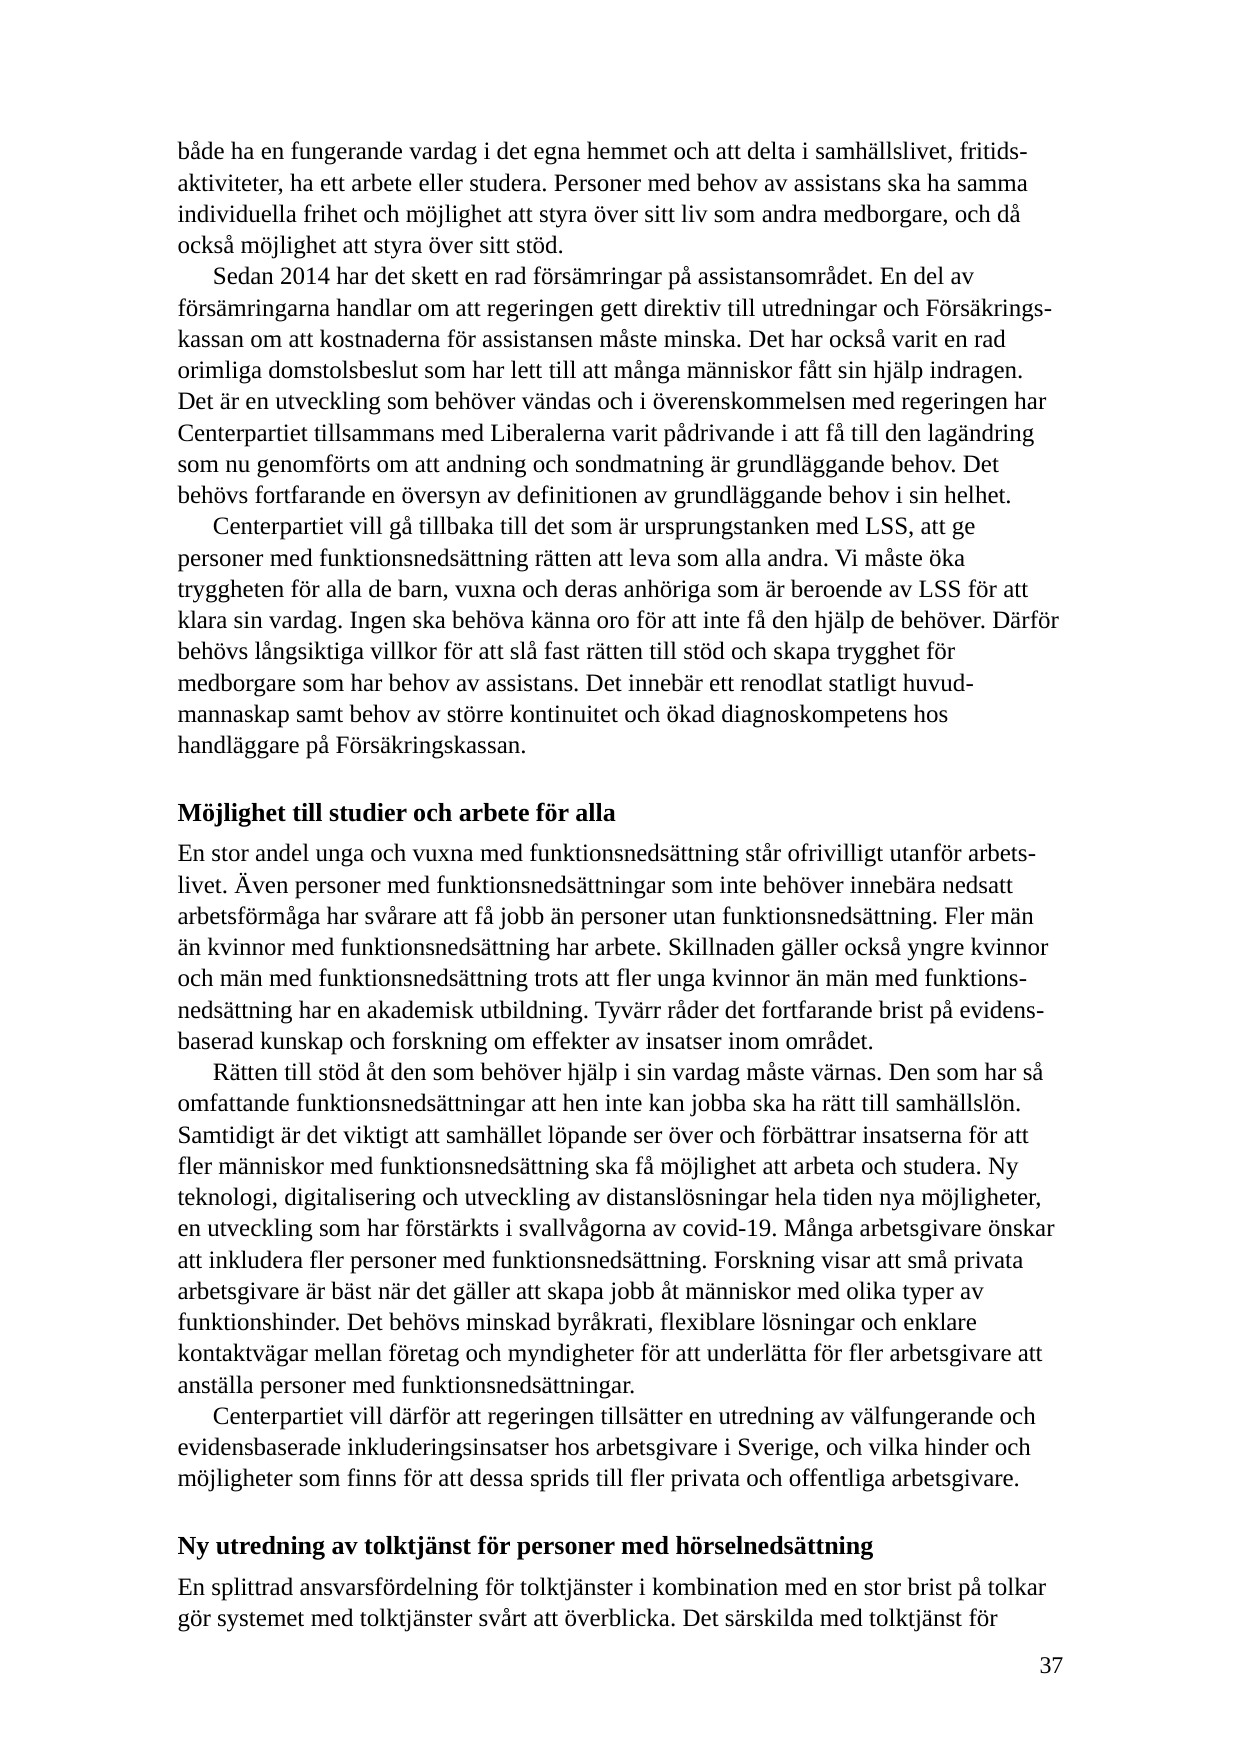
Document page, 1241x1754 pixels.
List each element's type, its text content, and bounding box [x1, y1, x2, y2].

subtitle Möjlighet till studier och arbete för alla [177, 796, 1063, 828]
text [177, 134, 1063, 259]
text En stor andel unga och vuxna med funktionsnedsättning står ofrivilligt utanför arbetslivet. Även personer med funktionsnedsättningar som inte behöver innebära nedsatt arbetsförmåga har svårare att få jobb än personer utan funktionsnedsättning. Fler män än kvinnor med funktionsnedsättning har arbete. Skillnaden gäller också yngre kvinnor och män med funktionsnedsättning trots att fler unga kvinnor än män med funktionsnedsättning har en akademisk utbildning. Tyvärr råder det fortfarande brist på evidensbaserad kunskap och forskning om effekter av insatser inom området. [177, 836, 1063, 1055]
text Sedan 2014 har det skett en rad försämringar på assistansområdet. En del av försämringarna handlar om att regeringen gett direktiv till utredningar och Försäkringskassan om att kostnaderna för assistansen måste minska. Det har också varit en rad orimliga domstolsbeslut som har lett till att många människor fått sin hjälp indragen. Det är en utveckling som behöver vändas och i överenskommelsen med regeringen har Centerpartiet tillsammans med Liberalerna varit pådrivande i att få till den lagändring som nu genomförts om att andning och sondmatning är grundläggande behov. Det behövs fortfarande en översyn av definitionen av grundläggande behov i sin helhet. [177, 259, 1063, 509]
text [177, 1569, 1063, 1632]
text Centerpartiet vill därför att regeringen tillsätter en utredning av välfungerande och evidensbaserade inkluderingsinsatser hos arbetsgivare i Sverige, och vilka hinder och möjligheter som finns för att dessa sprids till fler privata och offentliga arbetsgivare. [177, 1398, 1063, 1492]
subtitle Ny utredning av tolktjänst för personer med hörselnedsättning [177, 1530, 1063, 1561]
text Centerpartiet vill gå tillbaka till det som är ursprungstanken med LSS, att ge personer med funktionsnedsättning rätten att leva som alla andra. Vi måste öka tryggheten för alla de barn, vuxna och deras anhöriga som är beroende av LSS för att klara sin vardag. Ingen ska behöva känna oro för att inte få den hjälp de behöver. Därför behövs långsiktiga villkor för att slå fast rätten till stöd och skapa trygghet för medborgare som har behov av assistans. Det innebär ett renodlat statligt huvudmannaskap samt behov av större kontinuitet och ökad diagnoskompetens hos handläggare på Försäkringskassan. [177, 509, 1063, 759]
text Rätten till stöd åt den som behöver hjälp i sin vardag måste värnas. Den som har så omfattande funktionsnedsättningar att hen inte kan jobba ska ha rätt till samhällslön. Samtidigt är det viktigt att samhället löpande ser över och förbättrar insatserna för att fler människor med funktionsnedsättning ska få möjlighet att arbeta och studera. Ny teknologi, digitalisering och utveckling av distanslösningar hela tiden nya möjligheter, en utveckling som har förstärkts i svallvågorna av covid-19. Många arbetsgivare önskar att inkludera fler personer med funktionsnedsättning. Forskning visar att små privata arbetsgivare är bäst när det gäller att skapa jobb åt människor med olika typer av funktionshinder. Det behövs minskad byråkrati, flexiblare lösningar och enklare kontaktvägar mellan företag och myndigheter för att underlätta för fler arbetsgivare att anställa personer med funktionsnedsättningar. [177, 1055, 1063, 1398]
